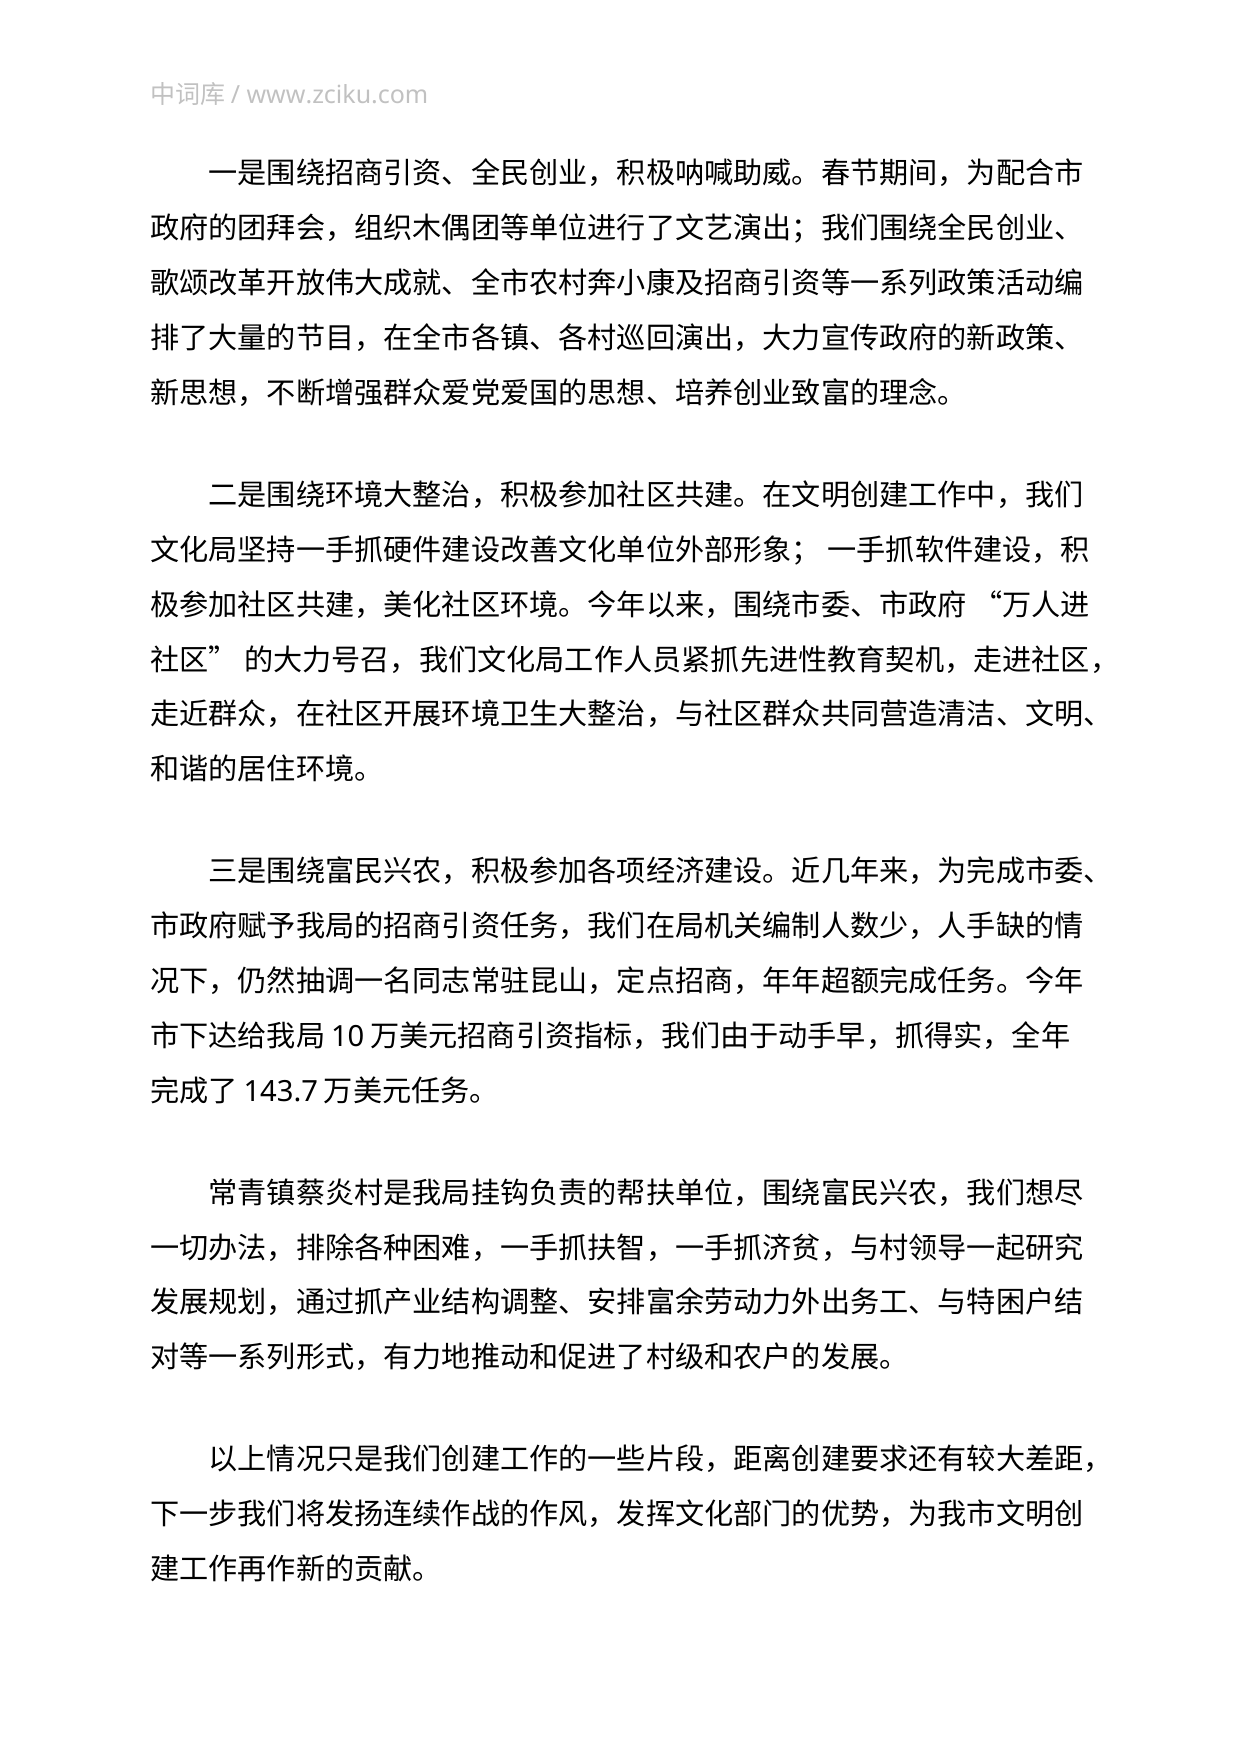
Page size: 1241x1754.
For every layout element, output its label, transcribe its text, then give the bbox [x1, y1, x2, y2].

text 二是围绕环境大整治，积极参加社区共建。在文明创建工作中，我们文化局坚持一手抓硬件建设改善文化单位外部形象； 一手抓软件建设，积极参加社区共建，美化社区环境。今年以来，围绕市委、市政府 “万人进社区” 的大力号召，我们文化局工作人员紧抓先进性教育契机，走进社区，走近群众，在社区开展环境卫生大整治，与社区群众共同营造清洁、文明、和谐的居住环境。 [150, 471, 1090, 788]
text 三是围绕富民兴农，积极参加各项经济建设。近几年来，为完成市委、市政府赋予我局的招商引资任务，我们在局机关编制人数少，人手缺的情况下，仍然抽调一名同志常驻昆山，定点招商，年年超额完成任务。今年市下达给我局10万美元招商引资指标，我们由于动手早，抓得实，全年完成了143.7万美元任务。 [150, 848, 1090, 1110]
text 一是围绕招商引资、全民创业，积极呐喊助威。春节期间，为配合市政府的团拜会，组织木偶团等单位进行了文艺演出；我们围绕全民创业、歌颂改革开放伟大成就、全市农村奔小康及招商引资等一系列政策活动编排了大量的节目，在全市各镇、各村巡回演出，大力宣传政府的新政策、新思想，不断增强群众爱党爱国的思想、培养创业致富的理念。 [150, 150, 1090, 412]
text 以上情况只是我们创建工作的一些片段，距离创建要求还有较大差距，下一步我们将发扬连续作战的作风，发挥文化部门的优势，为我市文明创建工作再作新的贡献。 [150, 1436, 1090, 1588]
text 常青镇蔡炎村是我局挂钩负责的帮扶单位，围绕富民兴农，我们想尽一切办法，排除各种困难，一手抓扶智，一手抓济贫，与村领导一起研究发展规划，通过抓产业结构调整、安排富余劳动力外出务工、与特困户结对等一系列形式，有力地推动和促进了村级和农户的发展。 [150, 1169, 1090, 1376]
